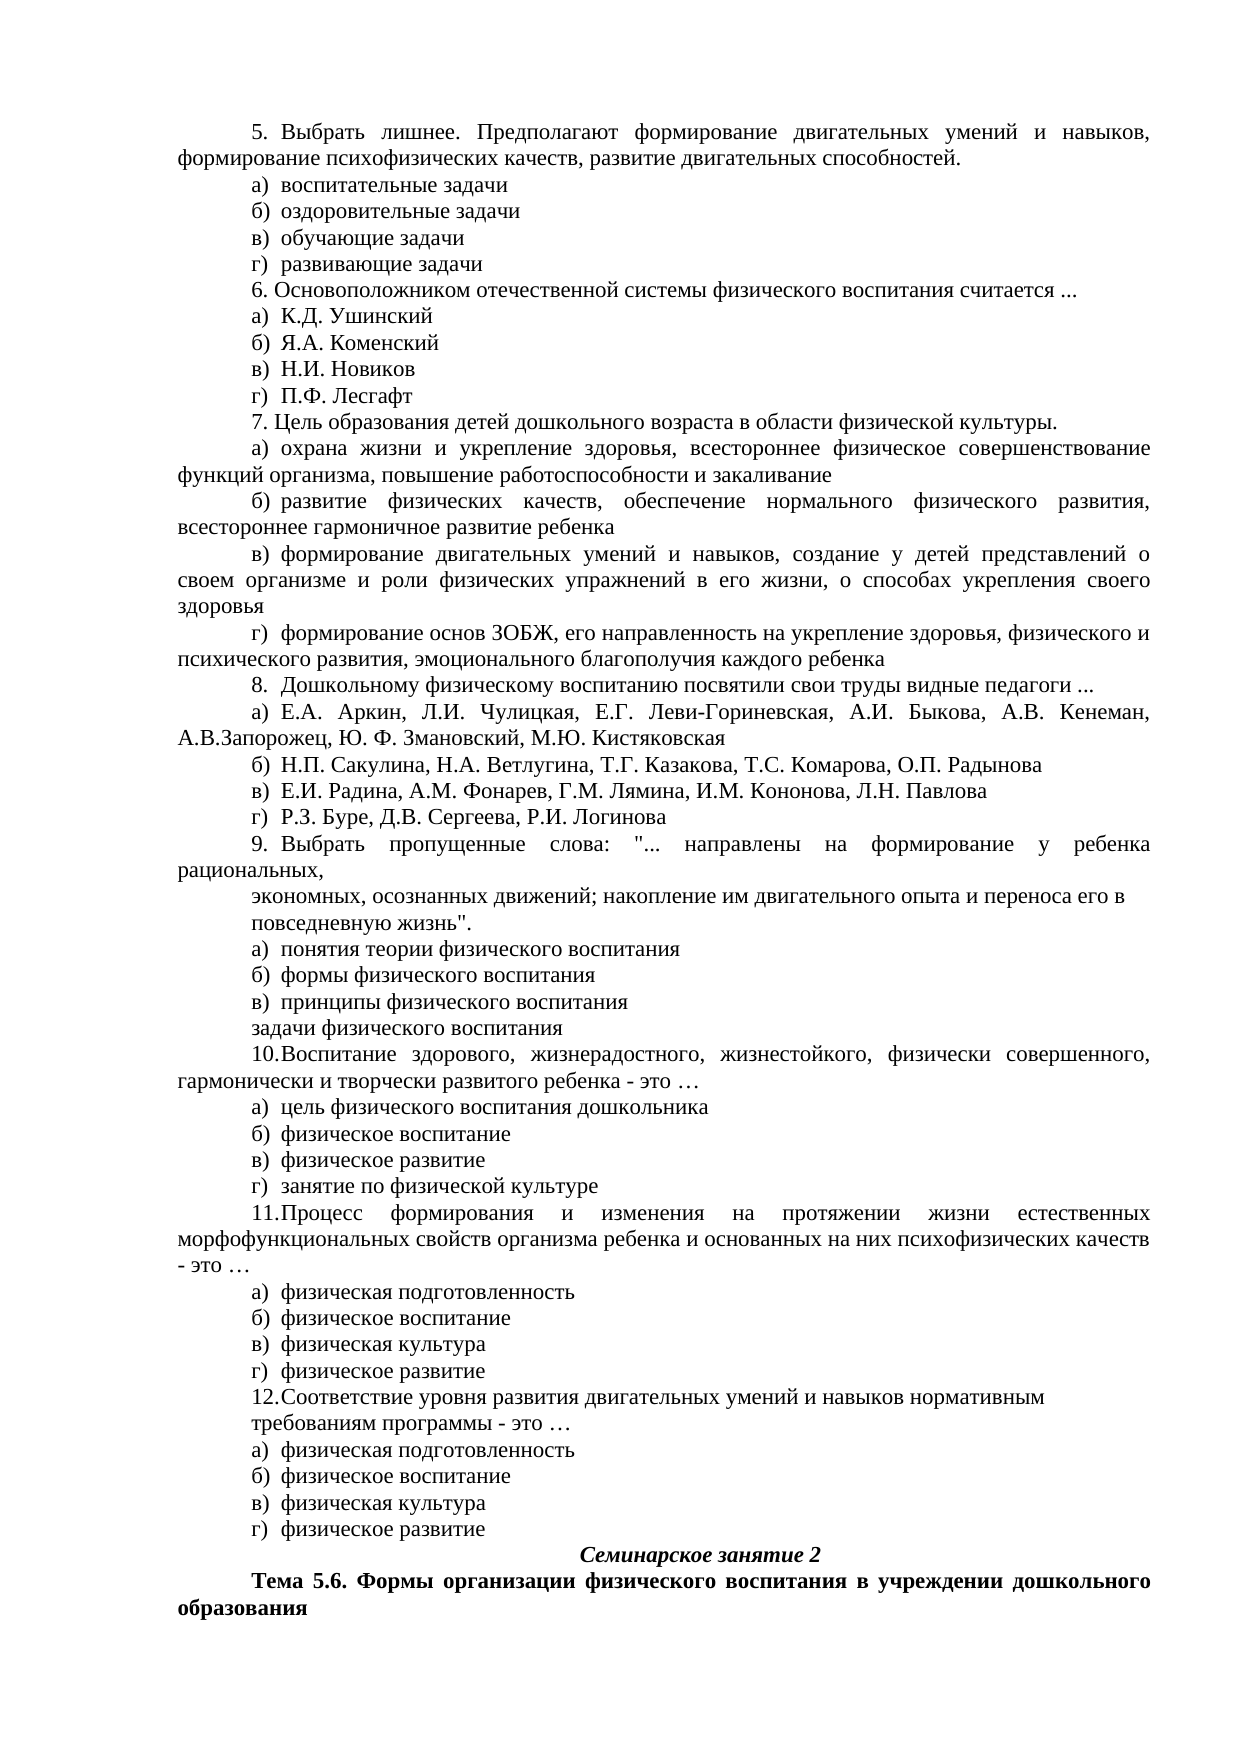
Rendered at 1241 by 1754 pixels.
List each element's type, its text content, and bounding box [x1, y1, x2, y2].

list Тема 5.6. Формы организации физического воспитания в учреждении дошкольного образования [177, 1568, 1152, 1620]
list 10. Воспитание здорового, жизнерадостного, жизнестойкого, физически совершенного, гармонически и творчески развитого ребенка - это … [177, 1041, 1152, 1093]
list в) физическое развитие [177, 1146, 1152, 1172]
list а) охрана жизни и укрепление здоровья, всестороннее физическое совершенствование функций организма, повышение работоспособности и закаливание [177, 434, 1152, 487]
list 6. Основоположником отечественной системы физического воспитания считается ... [177, 276, 1152, 303]
list б) физическое воспитание [177, 1119, 1152, 1146]
list 9. Выбрать пропущенные слова: "... направлены на формирование у ребенка рациональных, [177, 830, 1152, 882]
list в) физическая культура [177, 1330, 1152, 1357]
list б) формы физического воспитания [177, 961, 1152, 988]
list г) развивающие задачи [177, 250, 1152, 276]
list г) физическое развитие [177, 1515, 1152, 1541]
list в) обучающие задачи [177, 223, 1152, 250]
list а) Е.А. Аркин, Л.И. Чулицкая, Е.Г. Леви-Гориневская, А.И. Быкова, А.В. Кенеман, А.В.Запорожец, Ю. Ф. Змановский, М.Ю. Кистяковская [177, 698, 1152, 751]
list г) П.Ф. Лесгафт [177, 382, 1152, 408]
list а) К.Д. Ушинский [177, 303, 1152, 329]
list б) Н.П. Сакулина, Н.А. Ветлугина, Т.Г. Казакова, Т.С. Комарова, О.П. Радынова [177, 751, 1152, 777]
list 8. Дошкольному физическому воспитанию посвятили свои труды видные педагоги ... [177, 672, 1152, 698]
list а) физическая подготовленность [177, 1436, 1152, 1462]
list экономных, осознанных движений; накопление им двигательного опыта и переноса его в [177, 882, 1152, 909]
list задачи физического воспитания [177, 1014, 1152, 1041]
list б) физическое воспитание [177, 1462, 1152, 1488]
list а) понятия теории физического воспитания [177, 935, 1152, 961]
list повседневную жизнь". [177, 909, 1152, 935]
list а) воспитательные задачи [177, 171, 1152, 197]
list в) Н.И. Новиков [177, 355, 1152, 382]
list б) развитие физических качеств, обеспечение нормального физического развития, всестороннее гармоничное развитие ребенка [177, 487, 1152, 540]
list а) цель физического воспитания дошкольника [177, 1093, 1152, 1119]
list г) формирование основ ЗОБЖ, его направленность на укрепление здоровья, физического и психического развития, эмоционального благополучия каждого ребенка [177, 619, 1152, 672]
list в) формирование двигательных умений и навыков, создание у детей представлений о своем организме и роли физических упражнений в его жизни, о способах укрепления своего здоровья [177, 540, 1152, 619]
list в) физическая культура [177, 1488, 1152, 1515]
list б) Я.А. Коменский [177, 329, 1152, 355]
list г) физическое развитие [177, 1357, 1152, 1383]
list Семинарское занятие 2 [177, 1541, 1152, 1568]
list б) оздоровительные задачи [177, 197, 1152, 223]
list г) занятие по физической культуре [177, 1172, 1152, 1199]
list а) физическая подготовленность [177, 1278, 1152, 1304]
list требованиям программы - это … [177, 1409, 1152, 1436]
list 5. Выбрать лишнее. Предполагают формирование двигательных умений и навыков, формирование психофизических качеств, развитие двигательных способностей. [177, 118, 1152, 171]
list б) физическое воспитание [177, 1304, 1152, 1330]
list г) Р.З. Буре, Д.В. Сергеева, Р.И. Логинова [177, 803, 1152, 830]
list 11. Процесс формирования и изменения на протяжении жизни естественных морфофункциональных свойств организма ребенка и основанных на них психофизических качеств - это … [177, 1199, 1152, 1278]
list в) Е.И. Радина, А.М. Фонарев, Г.М. Лямина, И.М. Кононова, Л.Н. Павлова [177, 777, 1152, 803]
list 7. Цель образования детей дошкольного возраста в области физической культуры. [177, 408, 1152, 434]
list в) принципы физического воспитания [177, 988, 1152, 1014]
list 12. Соответствие уровня развития двигательных умений и навыков нормативным [177, 1383, 1152, 1409]
